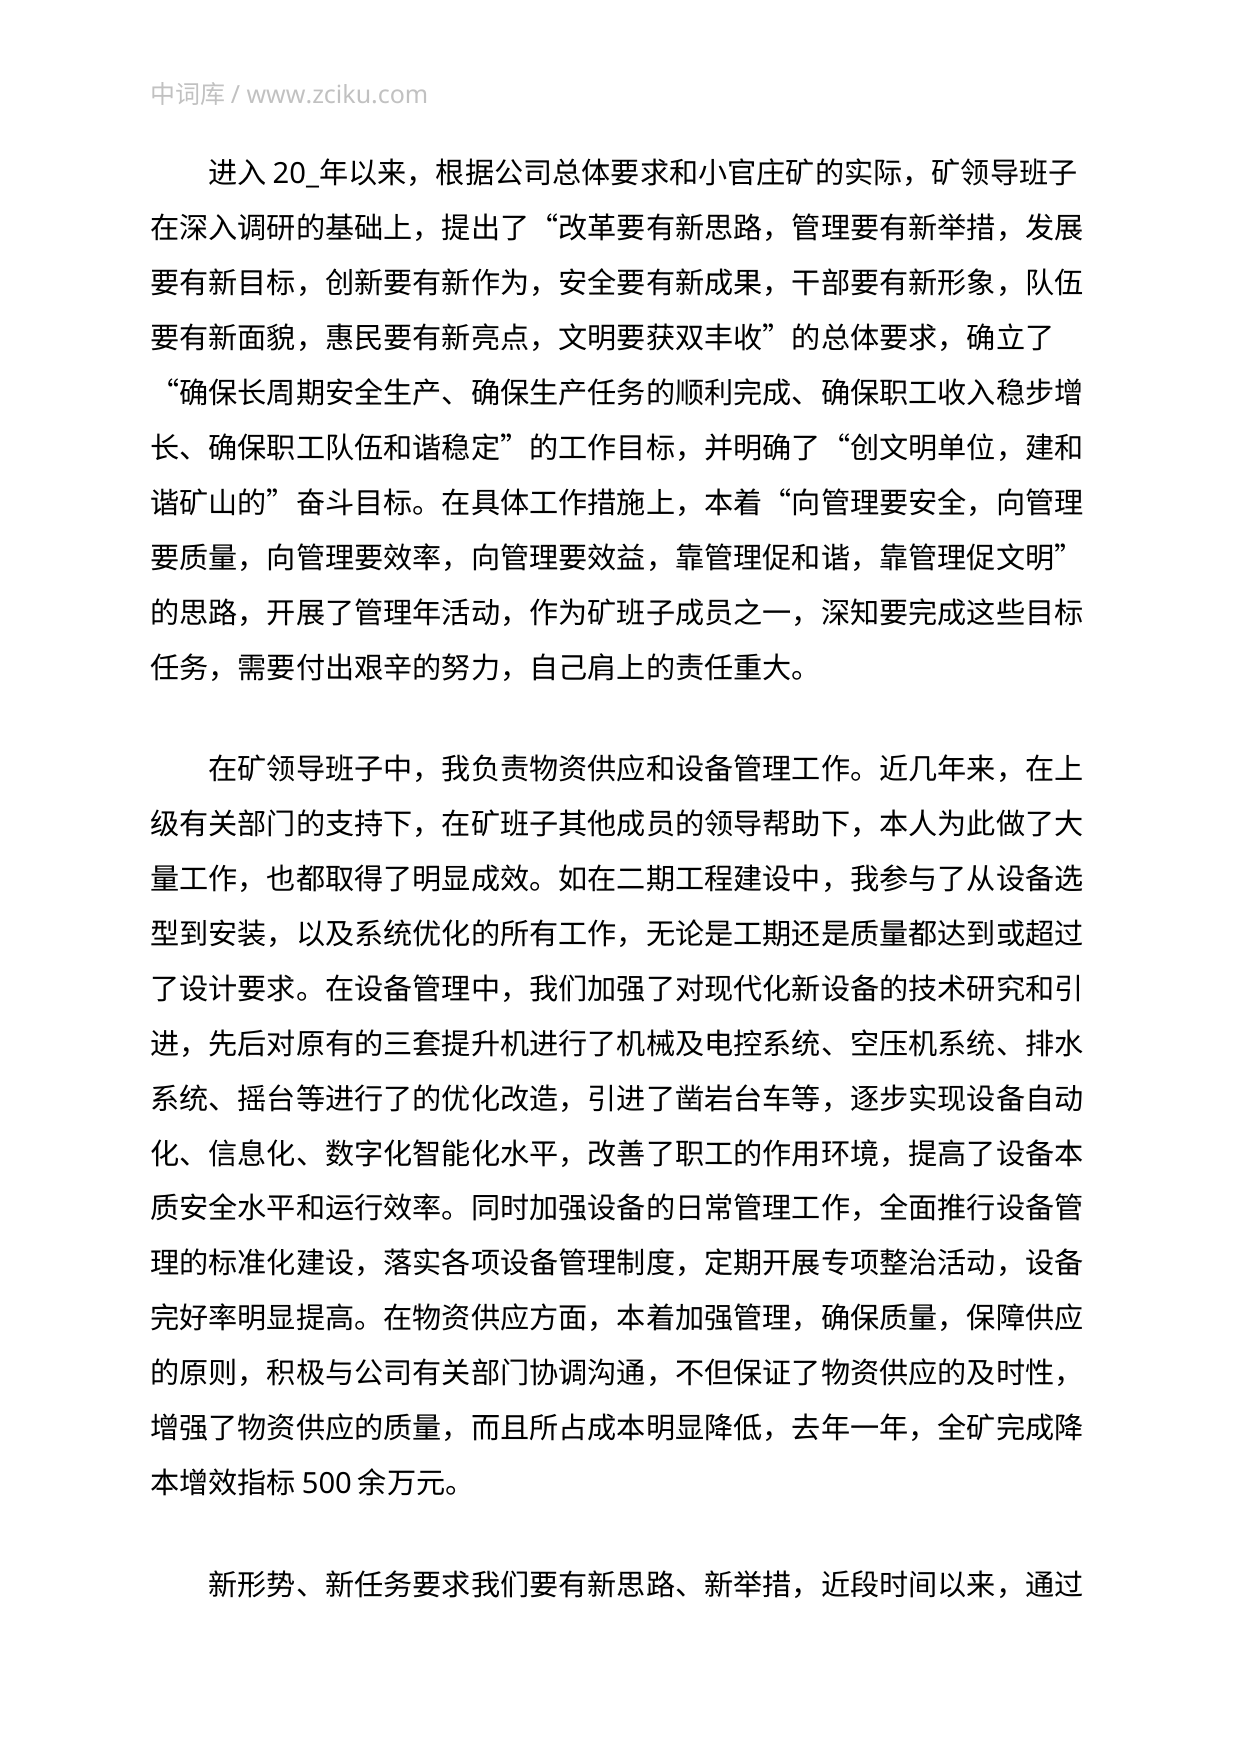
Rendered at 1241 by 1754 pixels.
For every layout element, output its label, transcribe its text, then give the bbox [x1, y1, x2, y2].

text 在矿领导班子中，我负责物资供应和设备管理工作。近几年来，在上级有关部门的支持下，在矿班子其他成员的领导帮助下，本人为此做了大量工作，也都取得了明显成效。如在二期工程建设中，我参与了从设备选型到安装，以及系统优化的所有工作，无论是工期还是质量都达到或超过了设计要求。在设备管理中，我们加强了对现代化新设备的技术研究和引进，先后对原有的三套提升机进行了机械及电控系统、空压机系统、排水系统、摇台等进行了的优化改造，引进了凿岩台车等，逐步实现设备自动化、信息化、数字化智能化水平，改善了职工的作用环境，提高了设备本质安全水平和运行效率。同时加强设备的日常管理工作，全面推行设备管理的标准化建设，落实各项设备管理制度，定期开展专项整治活动，设备完好率明显提高。在物资供应方面，本着加强管理，确保质量，保障供应的原则，积极与公司有关部门协调沟通，不但保证了物资供应的及时性，增强了物资供应的质量，而且所占成本明显降低，去年一年，全矿完成降本增效指标500余万元。 [150, 746, 1090, 1502]
text 进入20_年以来，根据公司总体要求和小官庄矿的实际，矿领导班子在深入调研的基础上，提出了“改革要有新思路，管理要有新举措，发展要有新目标，创新要有新作为，安全要有新成果，干部要有新形象，队伍要有新面貌，惠民要有新亮点，文明要获双丰收”的总体要求，确立了“确保长周期安全生产、确保生产任务的顺利完成、确保职工收入稳步增长、确保职工队伍和谐稳定”的工作目标，并明确了“创文明单位，建和谐矿山的”奋斗目标。在具体工作措施上，本着“向管理要安全，向管理要质量，向管理要效率，向管理要效益，靠管理促和谐，靠管理促文明”的思路，开展了管理年活动，作为矿班子成员之一，深知要完成这些目标任务，需要付出艰辛的努力，自己肩上的责任重大。 [150, 150, 1090, 686]
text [150, 1562, 1090, 1604]
